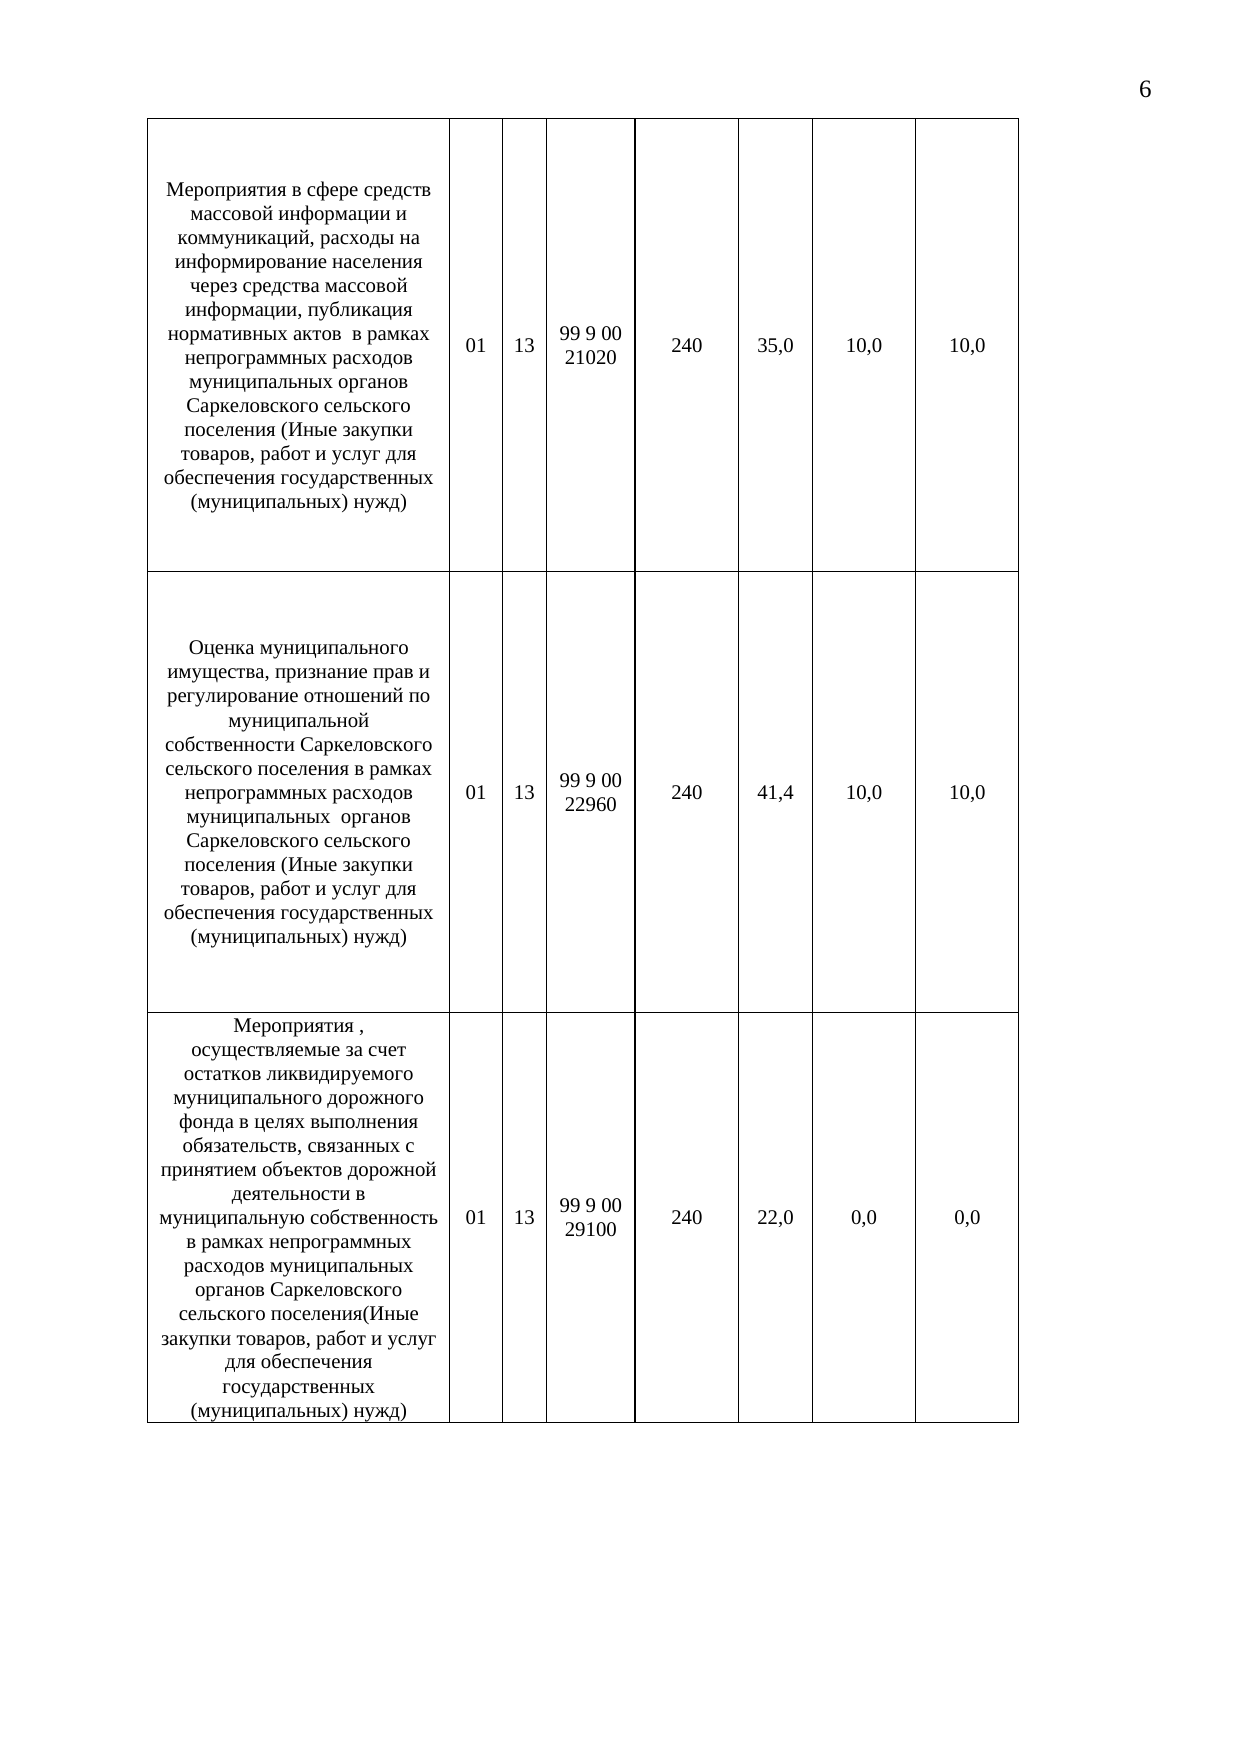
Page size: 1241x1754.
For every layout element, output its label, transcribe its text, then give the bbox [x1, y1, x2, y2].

table_cell 240 [636, 572, 738, 1012]
table_cell 10,0 [813, 572, 915, 1012]
table_cell 240 [636, 1013, 738, 1422]
table_cell 41,4 [739, 572, 812, 1012]
table_cell Мероприятия , осуществляемые за счет остатков ликвидируемого муниципального дорожного фонда в целях выполнения обязательств, связанных с принятием объектов дорожной деятельности в муниципальную собственность в рамках непрограммных расходов муниципальных органов Саркеловского сельского поселения(Иные закупки товаров, работ и услуг для обеспечения государственных (муниципальных) нужд) [148, 1013, 449, 1422]
table_cell 0,0 [916, 1013, 1018, 1422]
table_cell Мероприятия в сфере средств массовой информации и коммуникаций, расходы на информирование населения через средства массовой информации, публикация нормативных актов в рамках непрограммных расходов муниципальных органов Саркеловского сельского поселения (Иные закупки товаров, работ и услуг для обеспечения государственных (муниципальных) нужд) [148, 119, 449, 571]
table_cell 13 [503, 572, 546, 1012]
table_cell 240 [636, 119, 738, 571]
table_cell 01 [450, 119, 502, 571]
table_cell 01 [450, 1013, 502, 1422]
table_cell 99 9 00 21020 [547, 119, 634, 571]
table_cell 13 [503, 1013, 546, 1422]
table_cell 10,0 [916, 572, 1018, 1012]
table_cell 0,0 [813, 1013, 915, 1422]
table_cell 10,0 [813, 119, 915, 571]
table_cell 99 9 00 29100 [547, 1013, 634, 1422]
table_cell Оценка муниципального имущества, признание прав и регулирование отношений по муниципальной собственности Саркеловского сельского поселения в рамках непрограммных расходов муниципальных органов Саркеловского сельского поселения (Иные закупки товаров, работ и услуг для обеспечения государственных (муниципальных) нужд) [148, 572, 449, 1012]
table_cell 22,0 [739, 1013, 812, 1422]
table_cell 01 [450, 572, 502, 1012]
table_cell 35,0 [739, 119, 812, 571]
table_cell 13 [503, 119, 546, 571]
table_cell 99 9 00 22960 [547, 572, 634, 1012]
table_cell 10,0 [916, 119, 1018, 571]
